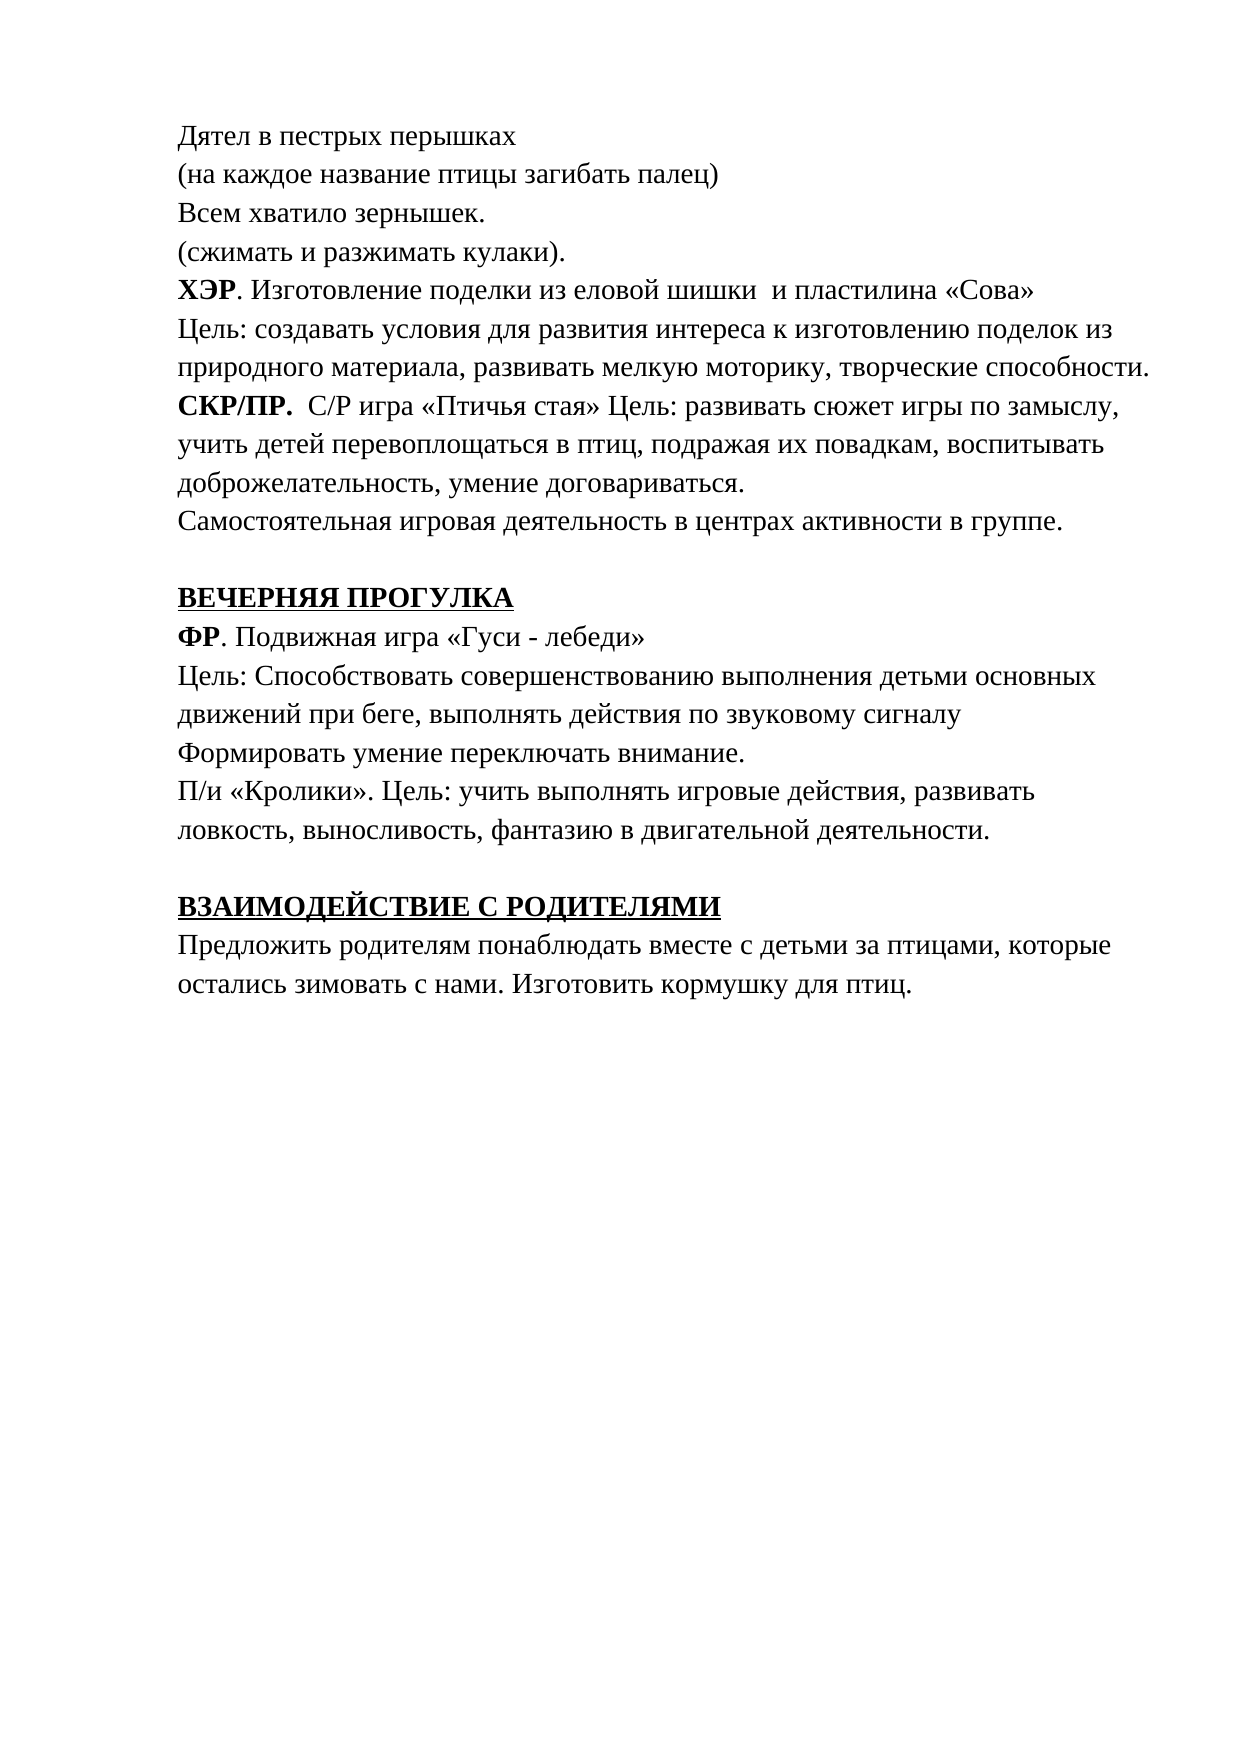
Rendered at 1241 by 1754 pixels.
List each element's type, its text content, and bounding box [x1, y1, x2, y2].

text П/и «Кролики». Цель: учить выполнять игровые действия, развивать ловкость, выносливость, фантазию в двигательной деятельности. [177, 773, 1152, 845]
text ХЭР. Изготовление поделки из еловой шишки и пластилина «Сова» [177, 272, 1152, 306]
text Всем хватило зернышек. [177, 195, 1152, 229]
text Дятел в пестрых перышках [177, 118, 1152, 152]
text (на каждое название птицы загибать палец) [177, 157, 1152, 190]
text Цель: Способствовать совершенствованию выполнения детьми основных движений при беге, выполнять действия по звуковому сигналу [177, 658, 1152, 730]
text (сжимать и разжимать кулаки). [177, 234, 1152, 267]
text Предложить родителям понаблюдать вместе с детьми за птицами, которые остались зимовать с нами. Изготовить кормушку для птиц. [177, 927, 1152, 999]
text Самостоятельная игровая деятельность в центрах активности в группе. [177, 503, 1152, 537]
text Цель: создавать условия для развития интереса к изготовлению поделок из природного материала, развивать мелкую моторику, творческие способности. [177, 311, 1152, 383]
text Формировать умение переключать внимание. [177, 735, 1152, 768]
text ФР. Подвижная игра «Гуси - лебеди» [177, 619, 1152, 653]
text ВЗАИМОДЕЙСТВИЕ С РОДИТЕЛЯМИ [177, 889, 1152, 922]
text ВЕЧЕРНЯЯ ПРОГУЛКА [177, 581, 1152, 614]
text СКР/ПР. С/Р игра «Птичья стая» Цель: развивать сюжет игры по замыслу, учить детей перевоплощаться в птиц, подражая их повадкам, воспитывать доброжелательность, умение договариваться. [177, 388, 1152, 498]
